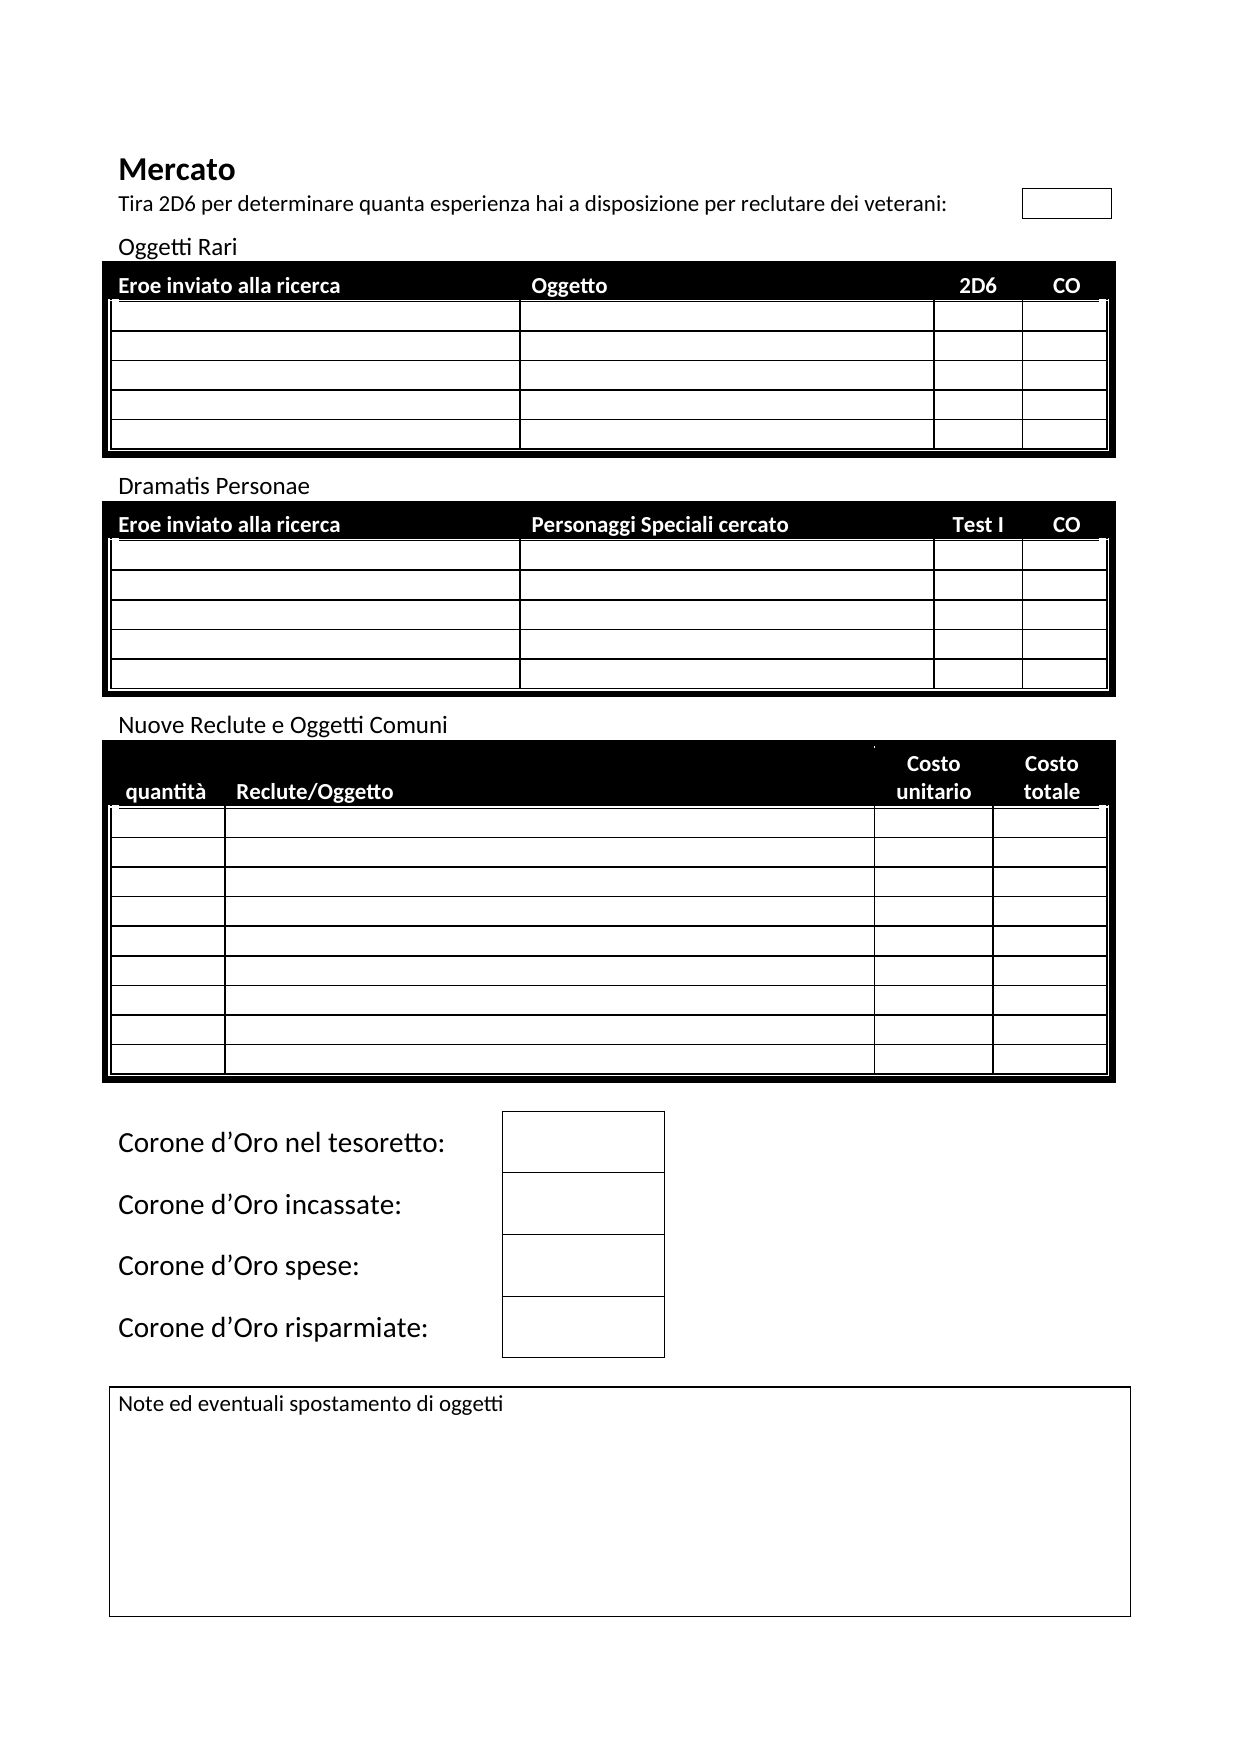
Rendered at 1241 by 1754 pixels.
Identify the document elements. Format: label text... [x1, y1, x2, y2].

table_cell [875, 1045, 992, 1073]
table_cell [935, 332, 1022, 359]
text Nuove Reclute e Oggetti Comuni [118, 709, 1122, 740]
table_cell [521, 571, 933, 599]
table_cell [994, 897, 1106, 925]
table_cell Corone d’Oro incassate: [107, 1172, 502, 1234]
table_cell [226, 1045, 874, 1073]
table_cell [112, 986, 224, 1014]
table_cell [112, 868, 224, 896]
table_cell [226, 868, 874, 896]
table_cell [1023, 332, 1106, 359]
table_header Reclute/Oggetto [226, 749, 874, 805]
table_cell [112, 571, 519, 599]
table_cell [226, 897, 874, 925]
table_cell [935, 630, 1022, 658]
table_cell [1023, 361, 1106, 389]
table_cell [994, 927, 1106, 955]
table_cell [994, 957, 1106, 984]
text Mercato [118, 148, 1122, 188]
table_cell [112, 361, 519, 389]
table_cell [112, 332, 519, 359]
table_cell [875, 986, 992, 1014]
table_cell [994, 868, 1106, 896]
table_cell [112, 391, 519, 419]
table_cell [521, 660, 933, 688]
table_cell [226, 838, 874, 866]
table_header quantità [112, 749, 224, 805]
table_cell [1023, 660, 1106, 688]
text Dramatis Personae [118, 470, 1122, 501]
table_cell [1023, 420, 1106, 448]
table_cell [112, 1016, 224, 1044]
table_cell Corone d’Oro risparmiate: [107, 1296, 502, 1357]
table_cell [112, 838, 224, 866]
table_cell [108, 805, 224, 837]
table_cell [935, 391, 1022, 419]
table_cell [521, 420, 933, 448]
table_cell [935, 361, 1022, 389]
table_header Eroe inviato alla ricerca [112, 271, 519, 299]
table_header CO [1023, 271, 1106, 299]
table_cell [521, 541, 933, 569]
table_cell [112, 1045, 224, 1073]
table_cell [875, 957, 992, 984]
table_cell [112, 601, 519, 628]
table_cell [112, 957, 224, 984]
table_cell [1023, 571, 1106, 599]
table_cell [521, 302, 933, 330]
table_cell [935, 420, 1022, 448]
table_cell [112, 897, 224, 925]
table_cell [112, 420, 519, 448]
table_cell [994, 1045, 1106, 1073]
table_cell [935, 302, 1022, 330]
table_cell [503, 1297, 664, 1357]
table_cell [994, 986, 1106, 1014]
table_cell Corone d’Oro spese: [107, 1234, 502, 1296]
table_cell [875, 927, 992, 955]
table_cell [226, 809, 874, 837]
table_cell [875, 897, 992, 925]
table_cell [226, 1016, 874, 1044]
table_header [1023, 189, 1111, 217]
table_cell [226, 986, 874, 1014]
text Oggetti Rari [118, 231, 1122, 261]
table_cell [503, 1235, 664, 1296]
table_cell [112, 927, 224, 955]
table_cell [521, 332, 933, 359]
table_cell [875, 868, 992, 896]
table_cell [935, 660, 1022, 688]
table_cell [994, 1016, 1106, 1044]
table_cell [521, 391, 933, 419]
table_cell [521, 361, 933, 389]
table_cell [994, 838, 1106, 866]
table_cell [112, 630, 519, 658]
table_header Costo totale [994, 749, 1106, 805]
table_cell [875, 838, 992, 866]
table_cell [521, 601, 933, 628]
table_header CO [1023, 510, 1106, 538]
table_cell [1023, 391, 1106, 419]
table_header Test I [935, 510, 1022, 538]
table_header Oggetto [521, 271, 933, 299]
table_cell [935, 601, 1022, 628]
table_cell [1023, 601, 1106, 628]
table_cell [875, 809, 992, 837]
table_cell [935, 541, 1022, 569]
table_cell [108, 299, 519, 330]
text Note ed eventuali spostamento di oggetti [110, 1388, 1130, 1417]
table_header Corone d’Oro nel tesoretto: [107, 1111, 502, 1172]
table_cell [875, 1016, 992, 1044]
table_cell [994, 805, 1109, 837]
table_cell [1023, 538, 1109, 569]
table_header Costo unitario [875, 749, 992, 805]
table_cell [112, 660, 519, 688]
table_header [503, 1112, 664, 1172]
table_cell [935, 571, 1022, 599]
table_header Tira 2D6 per determinare quanta esperienza hai a disposizione per reclutare dei veterani: [107, 188, 1022, 217]
table_header Personaggi Speciali cercato [521, 510, 933, 538]
table_header 2D6 [935, 271, 1022, 299]
table_cell [503, 1173, 664, 1234]
table_cell [1023, 630, 1106, 658]
table_cell [226, 957, 874, 984]
table_cell [1023, 299, 1109, 330]
table_cell [108, 538, 519, 569]
table_header Eroe inviato alla ricerca [112, 510, 519, 538]
table_cell [521, 630, 933, 658]
table_cell [226, 927, 874, 955]
